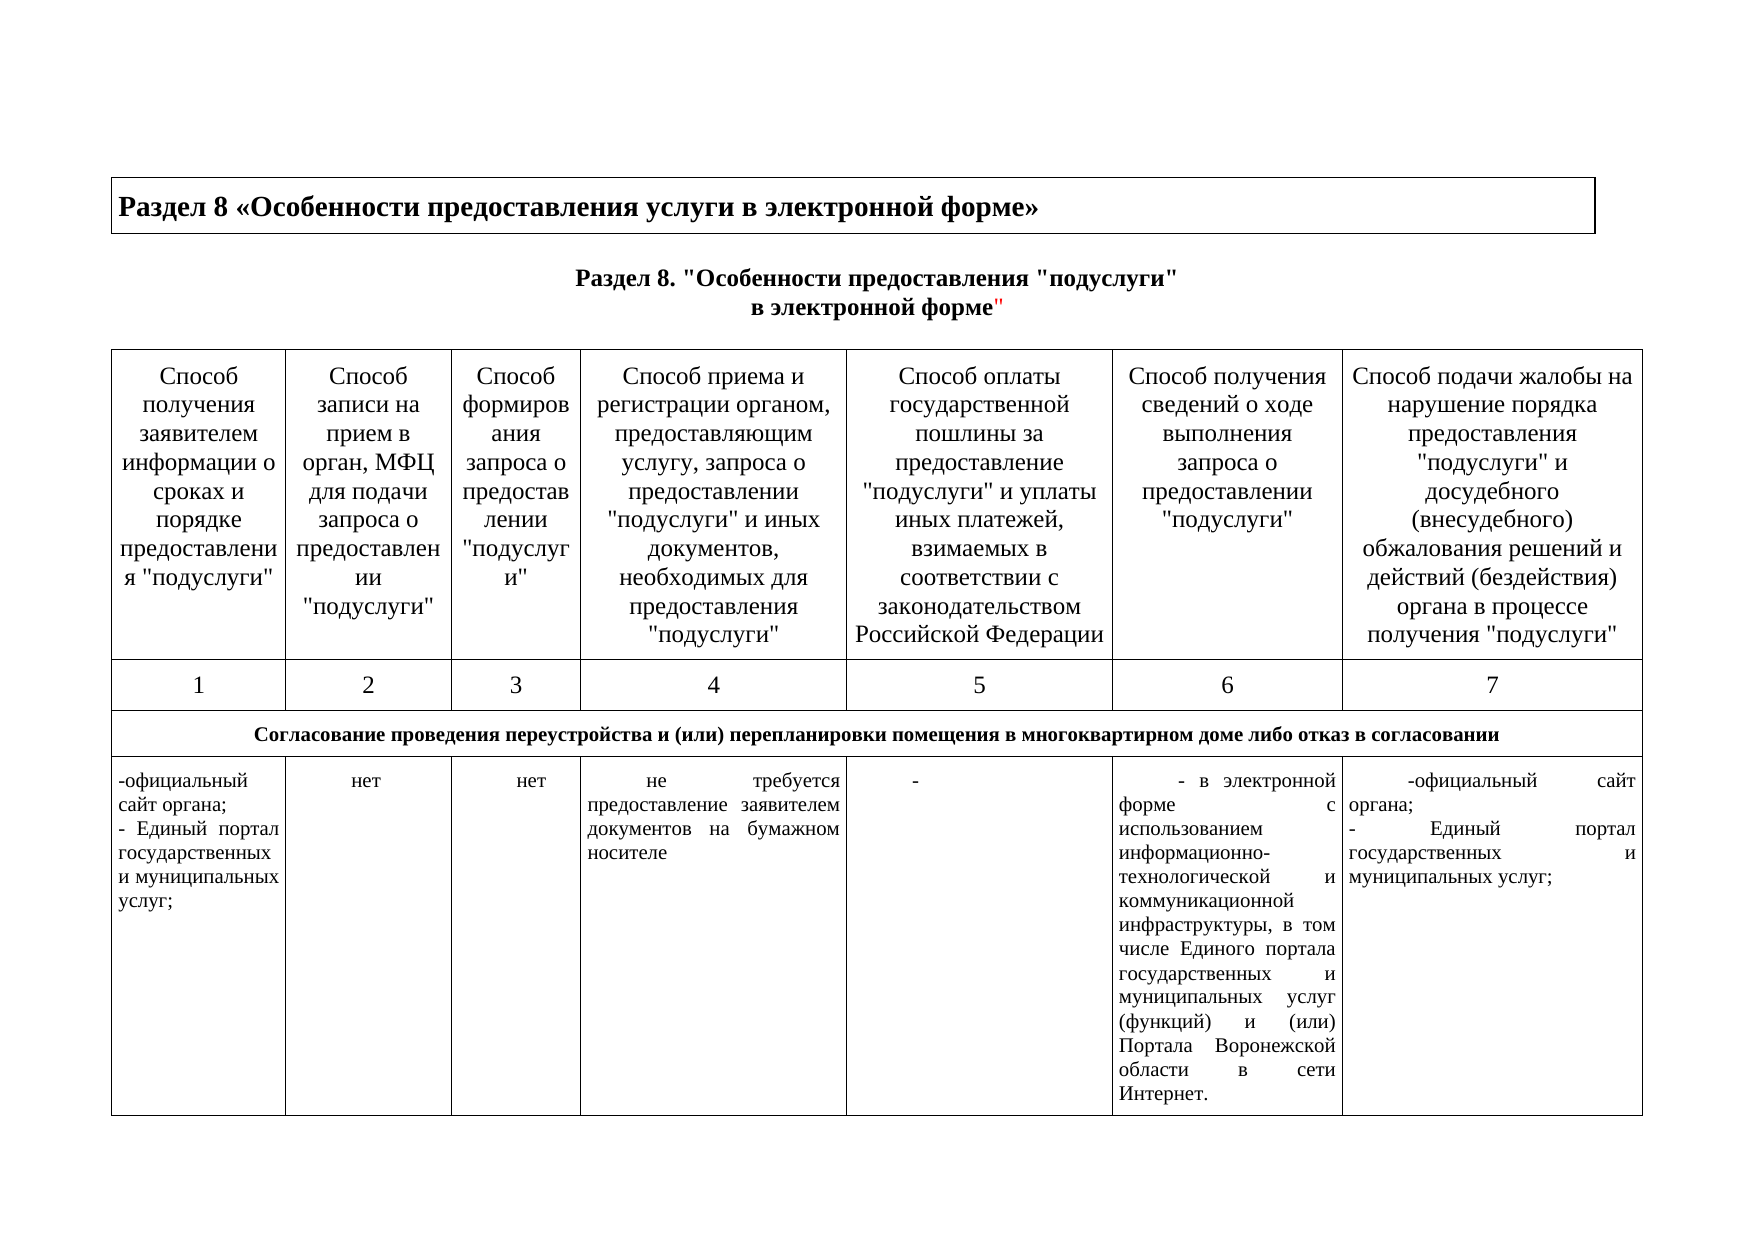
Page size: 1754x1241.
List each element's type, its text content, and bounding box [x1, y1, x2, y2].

table_cell Раздел 8 «Особенности предоставления услуги в электронной форме» [112, 178, 1594, 233]
table_header Способ получения заявителем информации о сроках и порядке предоставления "подуслуги" [112, 350, 285, 659]
table_cell 2 [286, 660, 451, 710]
table_cell 5 [847, 660, 1112, 710]
table_header Способ оплаты государственной пошлины за предоставление "подуслуги" и уплаты иных платежей, взимаемых в соответствии с законодательством Российской Федерации [847, 350, 1112, 659]
table_cell нет [452, 757, 580, 1115]
table_cell Согласование проведения переустройства и (или) перепланировки помещения в многоквартирном доме либо отказ в согласовании [112, 711, 1642, 756]
table_header Способ формирования запроса о предоставлении "подуслуги" [452, 350, 580, 659]
text Раздел 8. "Особенности предоставления "подуслуги" [118, 263, 1636, 292]
table_cell -официальный сайт органа; - Единый портал государственных и муниципальных услуг; [1343, 757, 1642, 1115]
text в электронной форме" [118, 292, 1636, 320]
table_cell 4 [581, 660, 846, 710]
table_cell - [847, 757, 1112, 1115]
table_cell не требуется предоставление заявителем документов на бумажном носителе [581, 757, 846, 1115]
table_header Способ получения сведений о ходе выполнения запроса о предоставлении "подуслуги" [1113, 350, 1342, 659]
table_header Способ подачи жалобы на нарушение порядка предоставления "подуслуги" и досудебного (внесудебного) обжалования решений и действий (бездействия) органа в процессе получения "подуслуги" [1343, 350, 1642, 659]
table_cell 3 [452, 660, 580, 710]
table_cell 7 [1343, 660, 1642, 710]
table_cell 6 [1113, 660, 1342, 710]
table_cell 1 [112, 660, 285, 710]
table_cell -официальный сайт органа; - Единый портал государственных и муниципальных услуг; [112, 757, 285, 1115]
table_header Способ записи на прием в орган, МФЦ для подачи запроса о предоставлении "подуслуги" [286, 350, 451, 659]
table_header Способ приема и регистрации органом, предоставляющим услугу, запроса о предоставлении "подуслуги" и иных документов, необходимых для предоставления "подуслуги" [581, 350, 846, 659]
table_cell нет [286, 757, 451, 1115]
